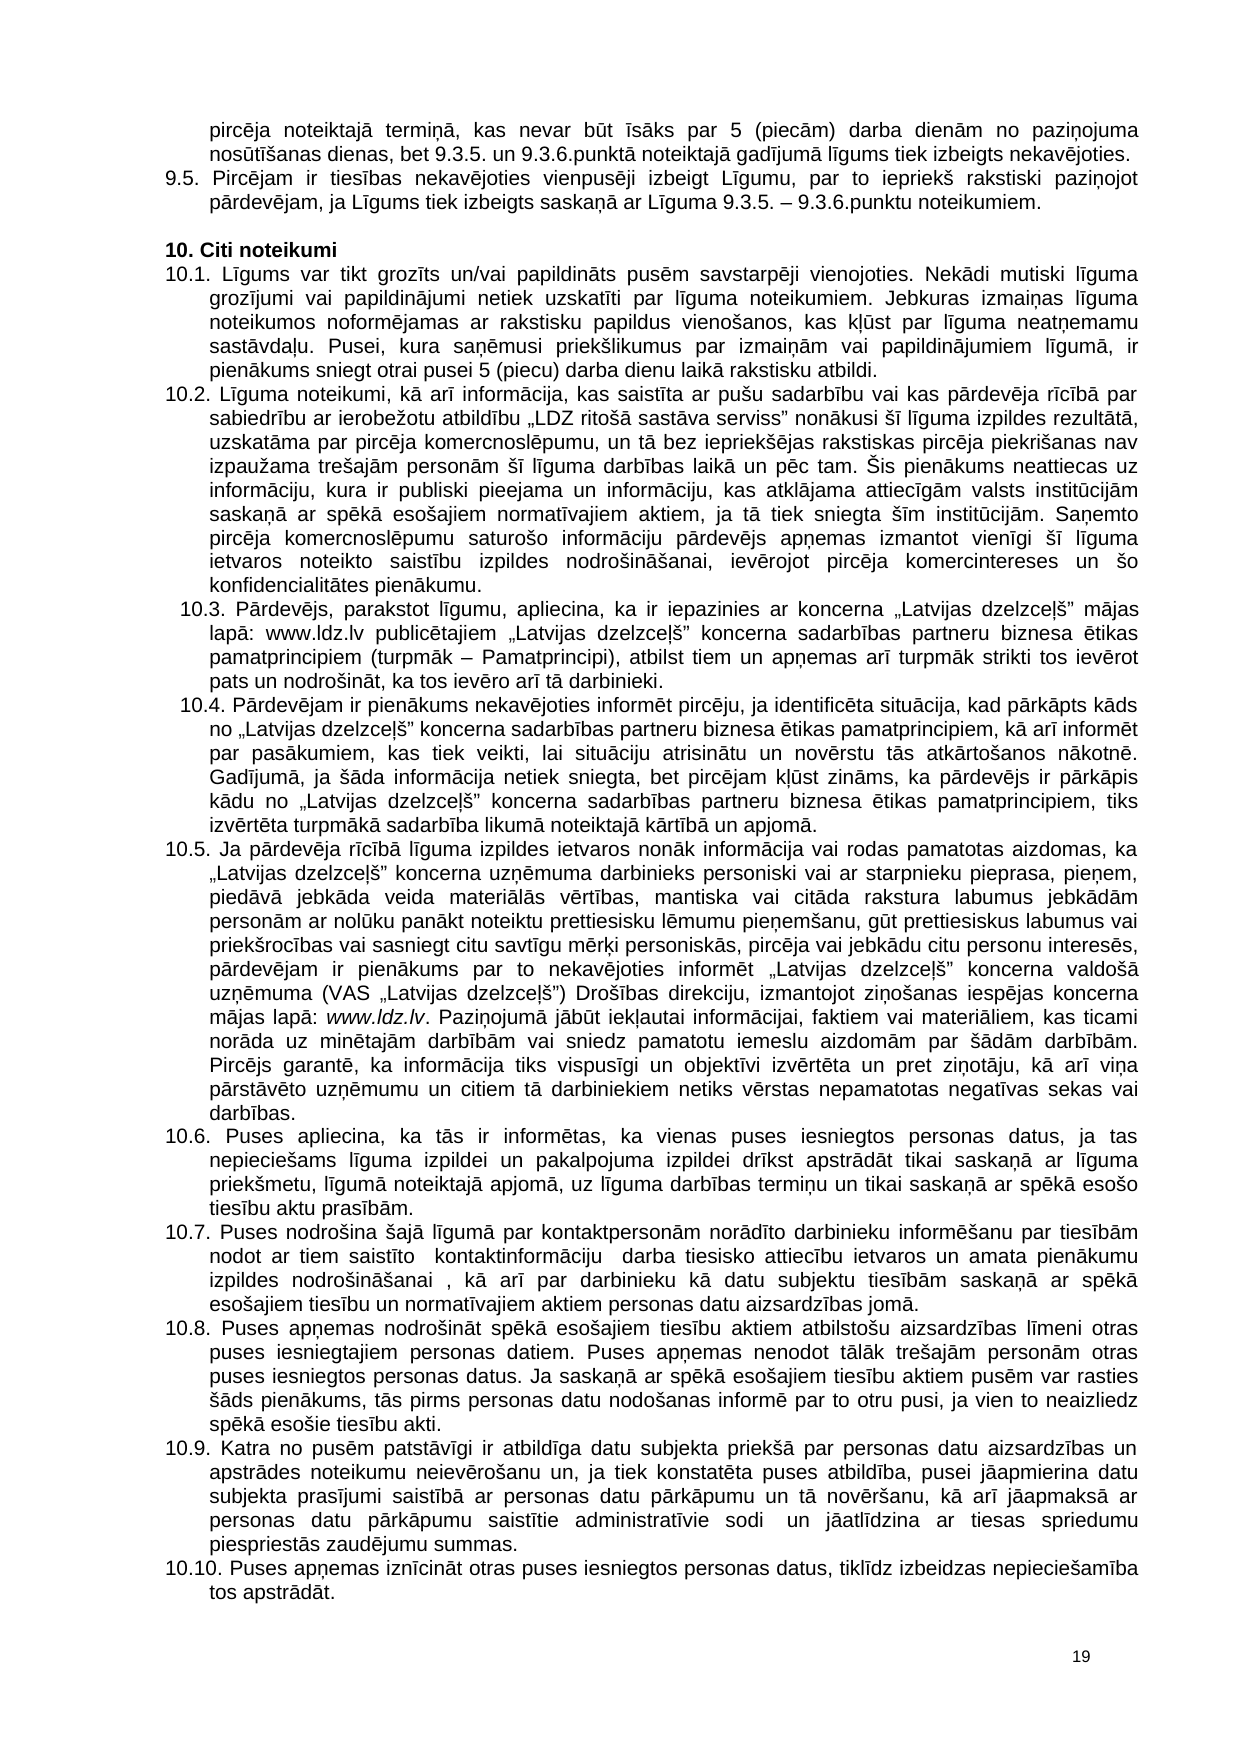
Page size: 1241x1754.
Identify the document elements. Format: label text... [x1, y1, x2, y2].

text 10.6. Puses apliecina, ka tās ir informētas, ka vienas puses iesniegtos personas datus, ja tas nepieciešams līguma izpildei un pakalpojuma izpildei drīkst apstrādāt tikai saskaņā ar līguma priekšmetu, līgumā noteiktajā apjomā, uz līguma darbības termiņu un tikai saskaņā ar spēkā esošo tiesību aktu prasībām. [165, 1124, 1139, 1220]
text 10. Citi noteikumi [165, 238, 1139, 262]
text 10.9. Katra no pusēm patstāvīgi ir atbildīga datu subjekta priekšā par personas datu aizsardzības un apstrādes noteikumu neievērošanu un, ja tiek konstatēta puses atbildība, pusei jāapmierina datu subjekta prasījumi saistībā ar personas datu pārkāpumu un tā novēršanu, kā arī jāapmaksā ar personas datu pārkāpumu saistītie administratīvie sodi un jāatlīdzina ar tiesas spriedumu piespriestās zaudējumu summas. [165, 1436, 1139, 1556]
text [165, 118, 1139, 166]
text 10.3. Pārdevējs, parakstot līgumu, apliecina, ka ir iepazinies ar koncerna „Latvijas dzelzceļš” mājas lapā: www.ldz.lv publicētajiem „Latvijas dzelzceļš” koncerna sadarbības partneru biznesa ētikas pamatprincipiem (turpmāk – Pamatprincipi), atbilst tiem un apņemas arī turpmāk strikti tos ievērot pats un nodrošināt, ka tos ievēro arī tā darbinieki. [179, 597, 1139, 693]
text 10.1. Līgums var tikt grozīts un/vai papildināts pusēm savstarpēji vienojoties. Nekādi mutiski līguma grozījumi vai papildinājumi netiek uzskatīti par līguma noteikumiem. Jebkuras izmaiņas līguma noteikumos noformējamas ar rakstisku papildus vienošanos, kas kļūst par līguma neatņemamu sastāvdaļu. Pusei, kura saņēmusi priekšlikumus par izmaiņām vai papildinājumiem līgumā, ir pienākums sniegt otrai pusei 5 (piecu) darba dienu laikā rakstisku atbildi. [165, 262, 1139, 382]
text 9.5. Pircējam ir tiesības nekavējoties vienpusēji izbeigt Līgumu, par to iepriekš rakstiski paziņojot pārdevējam, ja Līgums tiek izbeigts saskaņā ar Līguma 9.3.5. – 9.3.6.punktu noteikumiem. [165, 166, 1139, 214]
text 10.10. Puses apņemas iznīcināt otras puses iesniegtos personas datus, tiklīdz izbeidzas nepieciešamība tos apstrādāt. [165, 1556, 1139, 1603]
text 10.7. Puses nodrošina šajā līgumā par kontaktpersonām norādīto darbinieku informēšanu par tiesībām nodot ar tiem saistīto kontaktinformāciju darba tiesisko attiecību ietvaros un amata pienākumu izpildes nodrošināšanai , kā arī par darbinieku kā datu subjektu tiesībām saskaņā ar spēkā esošajiem tiesību un normatīvajiem aktiem personas datu aizsardzības jomā. [165, 1220, 1139, 1316]
text 10.2. Līguma noteikumi, kā arī informācija, kas saistīta ar pušu sadarbību vai kas pārdevēja rīcībā par sabiedrību ar ierobežotu atbildību „LDZ ritošā sastāva serviss” nonākusi šī līguma izpildes rezultātā, uzskatāma par pircēja komercnoslēpumu, un tā bez iepriekšējas rakstiskas pircēja piekrišanas nav izpaužama trešajām personām šī līguma darbības laikā un pēc tam. Šis pienākums neattiecas uz informāciju, kura ir publiski pieejama un informāciju, kas atklājama attiecīgām valsts institūcijām saskaņā ar spēkā esošajiem normatīvajiem aktiem, ja tā tiek sniegta šīm institūcijām. Saņemto pircēja komercnoslēpumu saturošo informāciju pārdevējs apņemas izmantot vienīgi šī līguma ietvaros noteikto saistību izpildes nodrošināšanai, ievērojot pircēja komercintereses un šo konfidencialitātes pienākumu. [165, 382, 1139, 597]
text 10.8. Puses apņemas nodrošināt spēkā esošajiem tiesību aktiem atbilstošu aizsardzības līmeni otras puses iesniegtajiem personas datiem. Puses apņemas nenodot tālāk trešajām personām otras puses iesniegtos personas datus. Ja saskaņā ar spēkā esošajiem tiesību aktiem pusēm var rasties šāds pienākums, tās pirms personas datu nodošanas informē par to otru pusi, ja vien to neaizliedz spēkā esošie tiesību akti. [165, 1316, 1139, 1436]
text 10.5. Ja pārdevēja rīcībā līguma izpildes ietvaros nonāk informācija vai rodas pamatotas aizdomas, ka „Latvijas dzelzceļš” koncerna uzņēmuma darbinieks personiski vai ar starpnieku pieprasa, pieņem, piedāvā jebkāda veida materiālās vērtības, mantiska vai citāda rakstura labumus jebkādām personām ar nolūku panākt noteiktu prettiesisku lēmumu pieņemšanu, gūt prettiesiskus labumus vai priekšrocības vai sasniegt citu savtīgu mērķi personiskās, pircēja vai jebkādu citu personu interesēs, pārdevējam ir pienākums par to nekavējoties informēt „Latvijas dzelzceļš” koncerna valdošā uzņēmuma (VAS „Latvijas dzelzceļš”) Drošības direkciju, izmantojot ziņošanas iespējas koncerna mājas lapā: www.ldz.lv. Paziņojumā jābūt iekļautai informācijai, faktiem vai materiāliem, kas ticami norāda uz minētajām darbībām vai sniedz pamatotu iemeslu aizdomām par šādām darbībām. Pircējs garantē, ka informācija tiks vispusīgi un objektīvi izvērtēta un pret ziņotāju, kā arī viņa pārstāvēto uzņēmumu un citiem tā darbiniekiem netiks vērstas nepamatotas negatīvas sekas vai darbības. [165, 837, 1139, 1124]
text 10.4. Pārdevējam ir pienākums nekavējoties informēt pircēju, ja identificēta situācija, kad pārkāpts kāds no „Latvijas dzelzceļš” koncerna sadarbības partneru biznesa ētikas pamatprincipiem, kā arī informēt par pasākumiem, kas tiek veikti, lai situāciju atrisinātu un novērstu tās atkārtošanos nākotnē. Gadījumā, ja šāda informācija netiek sniegta, bet pircējam kļūst zināms, ka pārdevējs ir pārkāpis kādu no „Latvijas dzelzceļš” koncerna sadarbības partneru biznesa ētikas pamatprincipiem, tiks izvērtēta turpmākā sadarbība likumā noteiktajā kārtībā un apjomā. [179, 693, 1139, 837]
